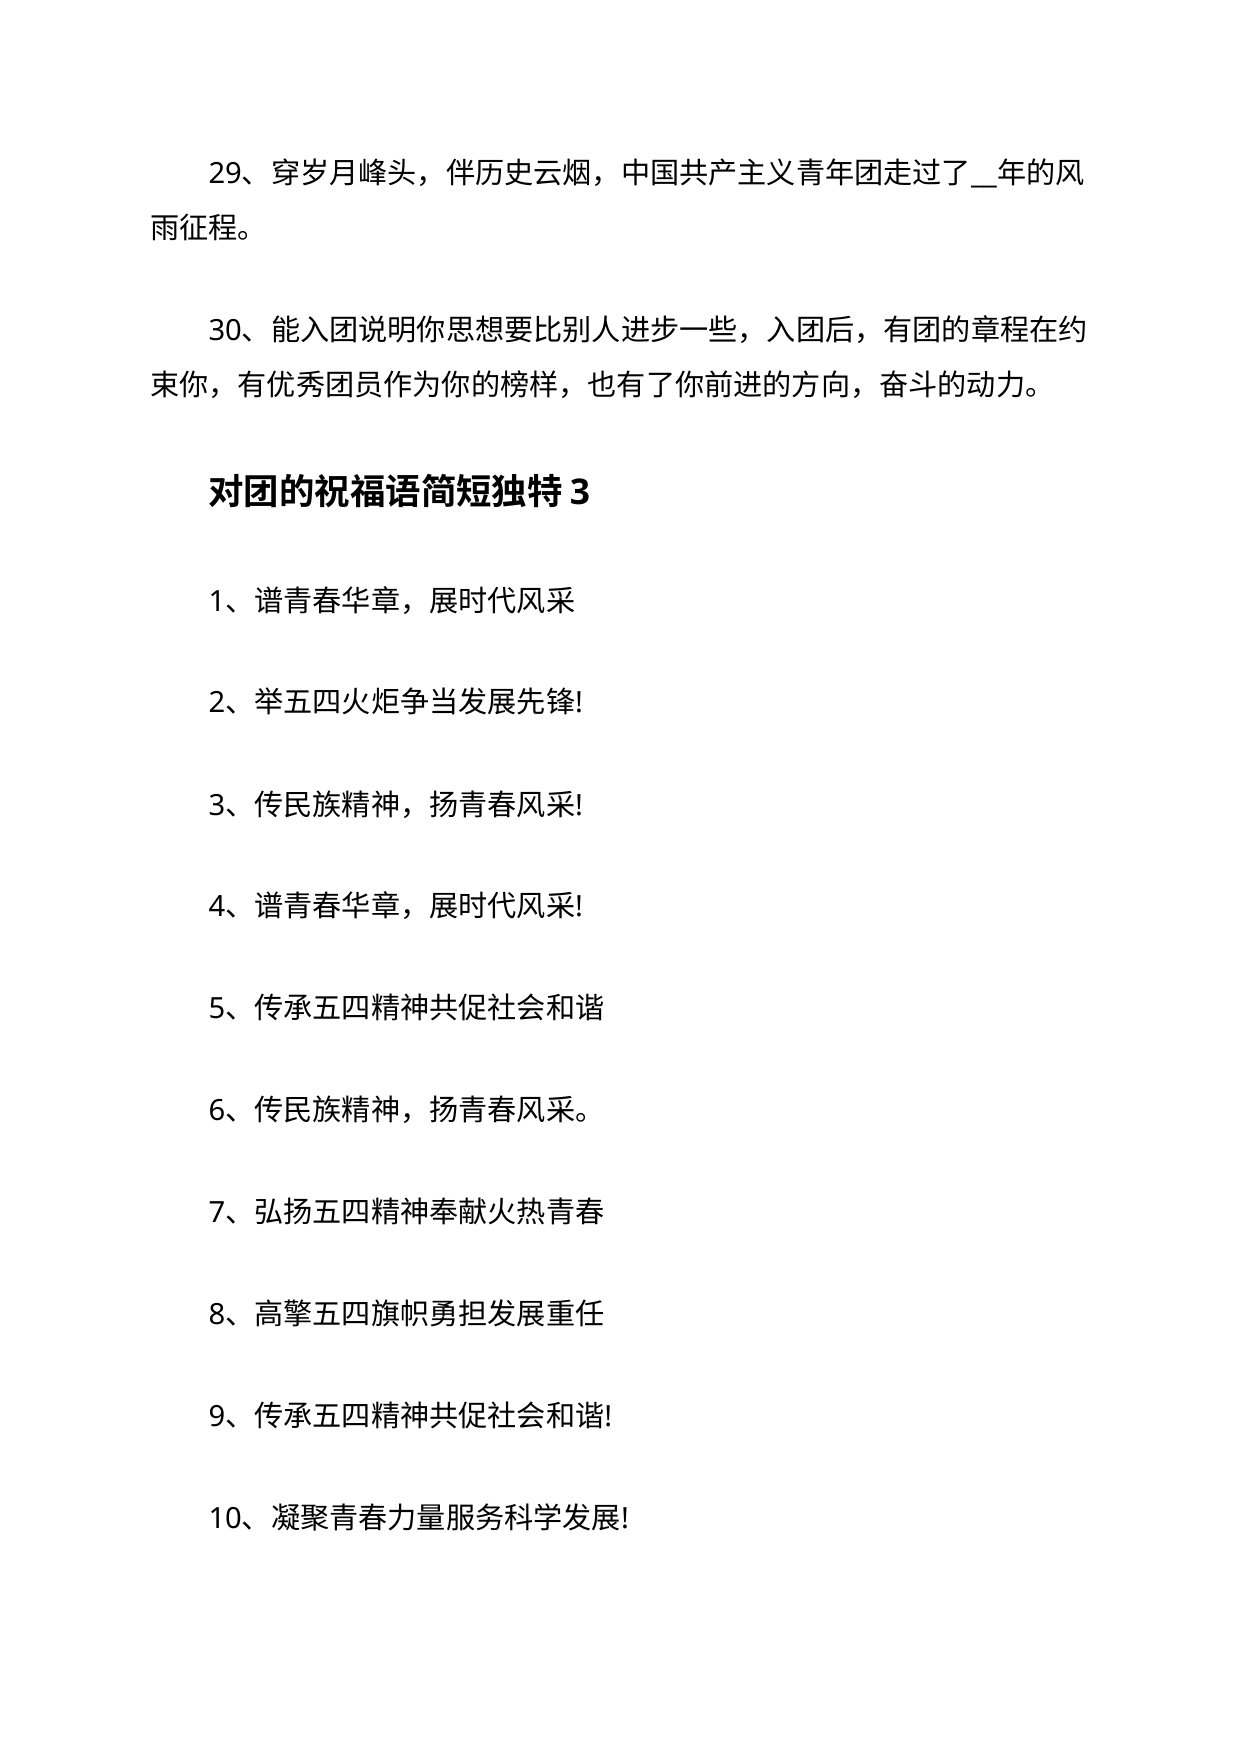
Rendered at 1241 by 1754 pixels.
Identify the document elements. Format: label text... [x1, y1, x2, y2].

text 4、谱青春华章，展时代风采! [150, 883, 1090, 925]
text 1、谱青春华章，展时代风采 [150, 577, 1090, 619]
text 对团的祝福语简短独特3 [150, 463, 1090, 515]
text 5、传承五四精神共促社会和谐 [150, 985, 1090, 1027]
text 8、高擎五四旗帜勇担发展重任 [150, 1291, 1090, 1333]
text 9、传承五四精神共促社会和谐! [150, 1393, 1090, 1435]
text 6、传民族精神，扬青春风采。 [150, 1087, 1090, 1129]
text 3、传民族精神，扬青春风采! [150, 781, 1090, 823]
text 7、弘扬五四精神奉献火热青春 [150, 1189, 1090, 1231]
text 2、举五四火炬争当发展先锋! [150, 679, 1090, 721]
text 10、凝聚青春力量服务科学发展! [150, 1495, 1090, 1537]
text 29、穿岁月峰头，伴历史云烟，中国共产主义青年团走过了__年的风雨征程。 [150, 150, 1090, 247]
text 30、能入团说明你思想要比别人进步一些，入团后，有团的章程在约束你，有优秀团员作为你的榜样，也有了你前进的方向，奋斗的动力。 [150, 307, 1090, 404]
